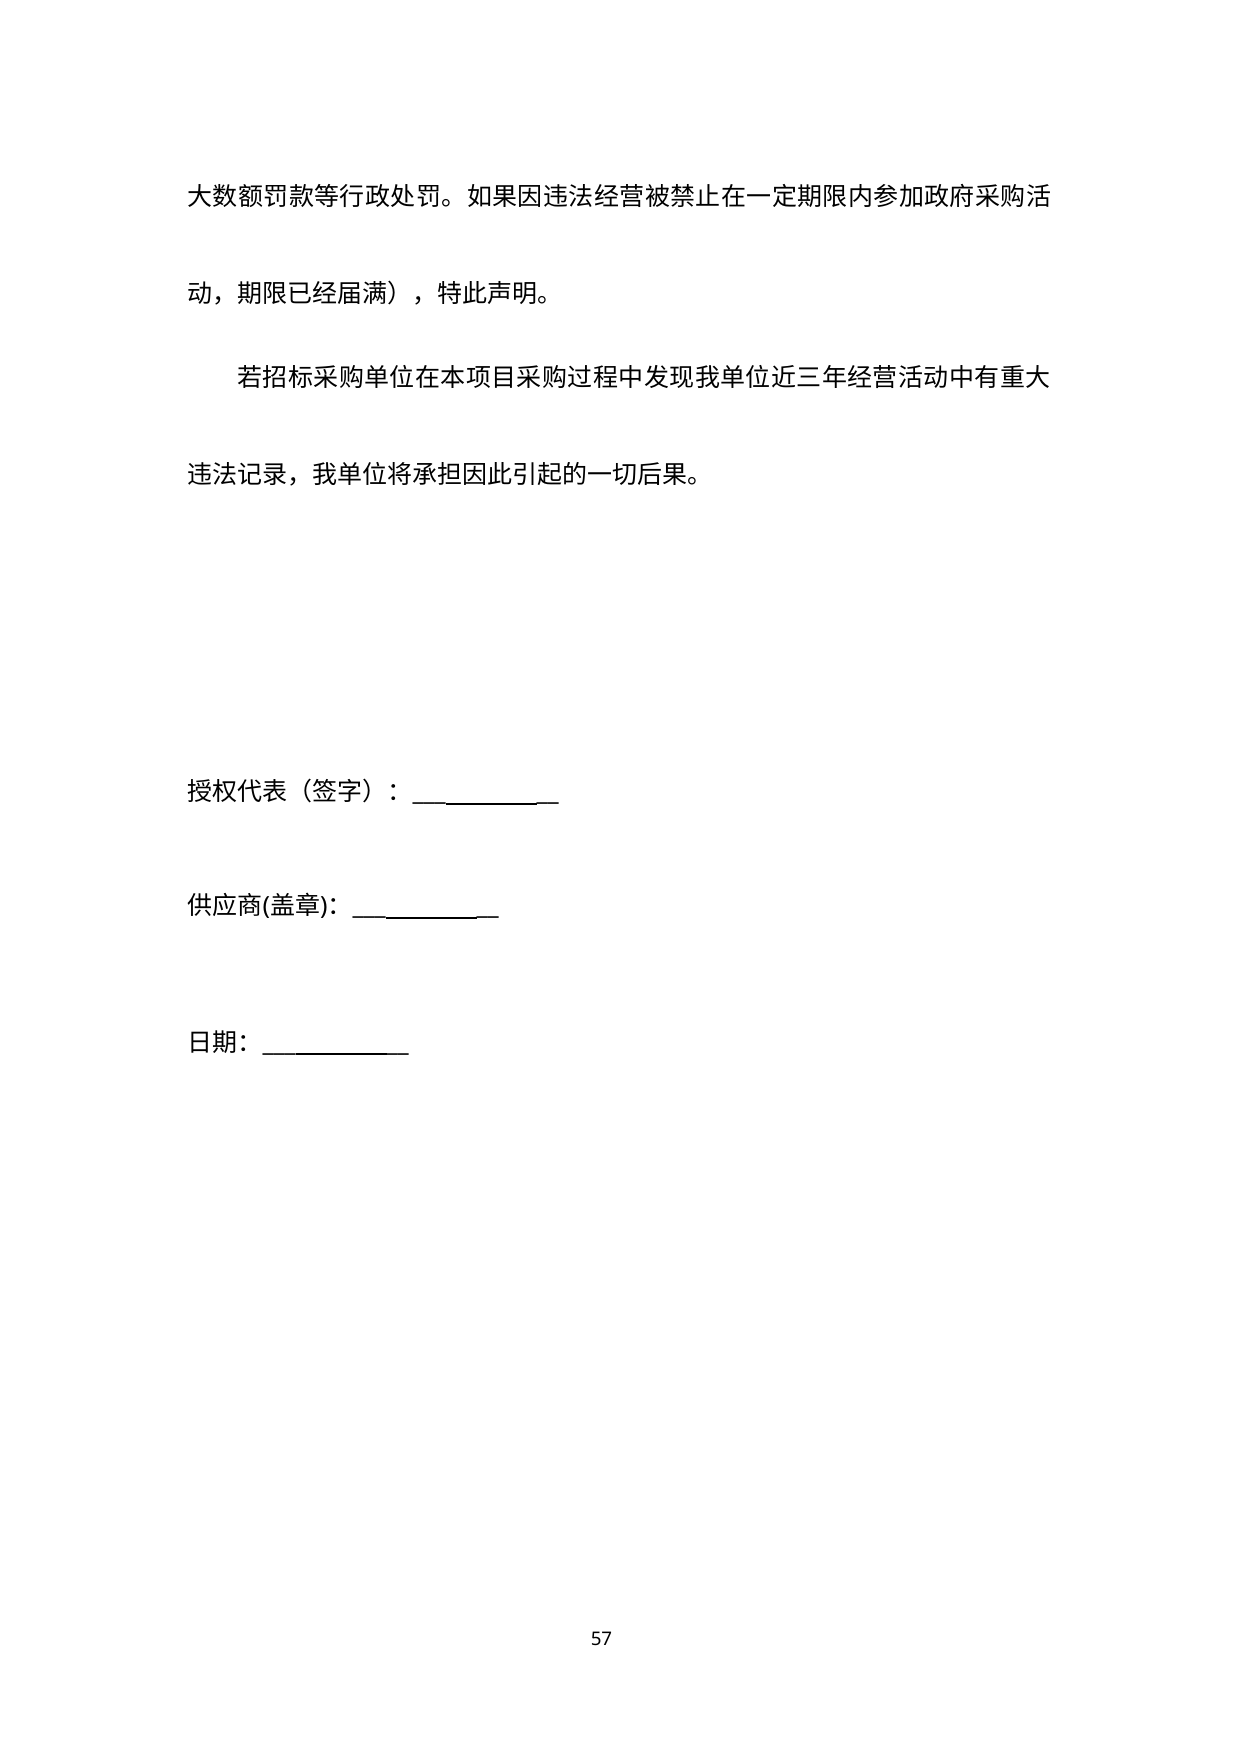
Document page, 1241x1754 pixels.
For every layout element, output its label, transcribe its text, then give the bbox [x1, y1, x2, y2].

text 授权代表（签字）：___ __ [187, 772, 1053, 808]
text 供应商(盖章)：___ __ [187, 886, 1053, 922]
text 若招标采购单位在本项目采购过程中发现我单位近三年经营活动中有重大违法记录，我单位将承担因此引起的一切后果。 [187, 343, 1053, 505]
text 日期：___ __ [187, 1008, 1053, 1073]
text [187, 162, 1053, 324]
